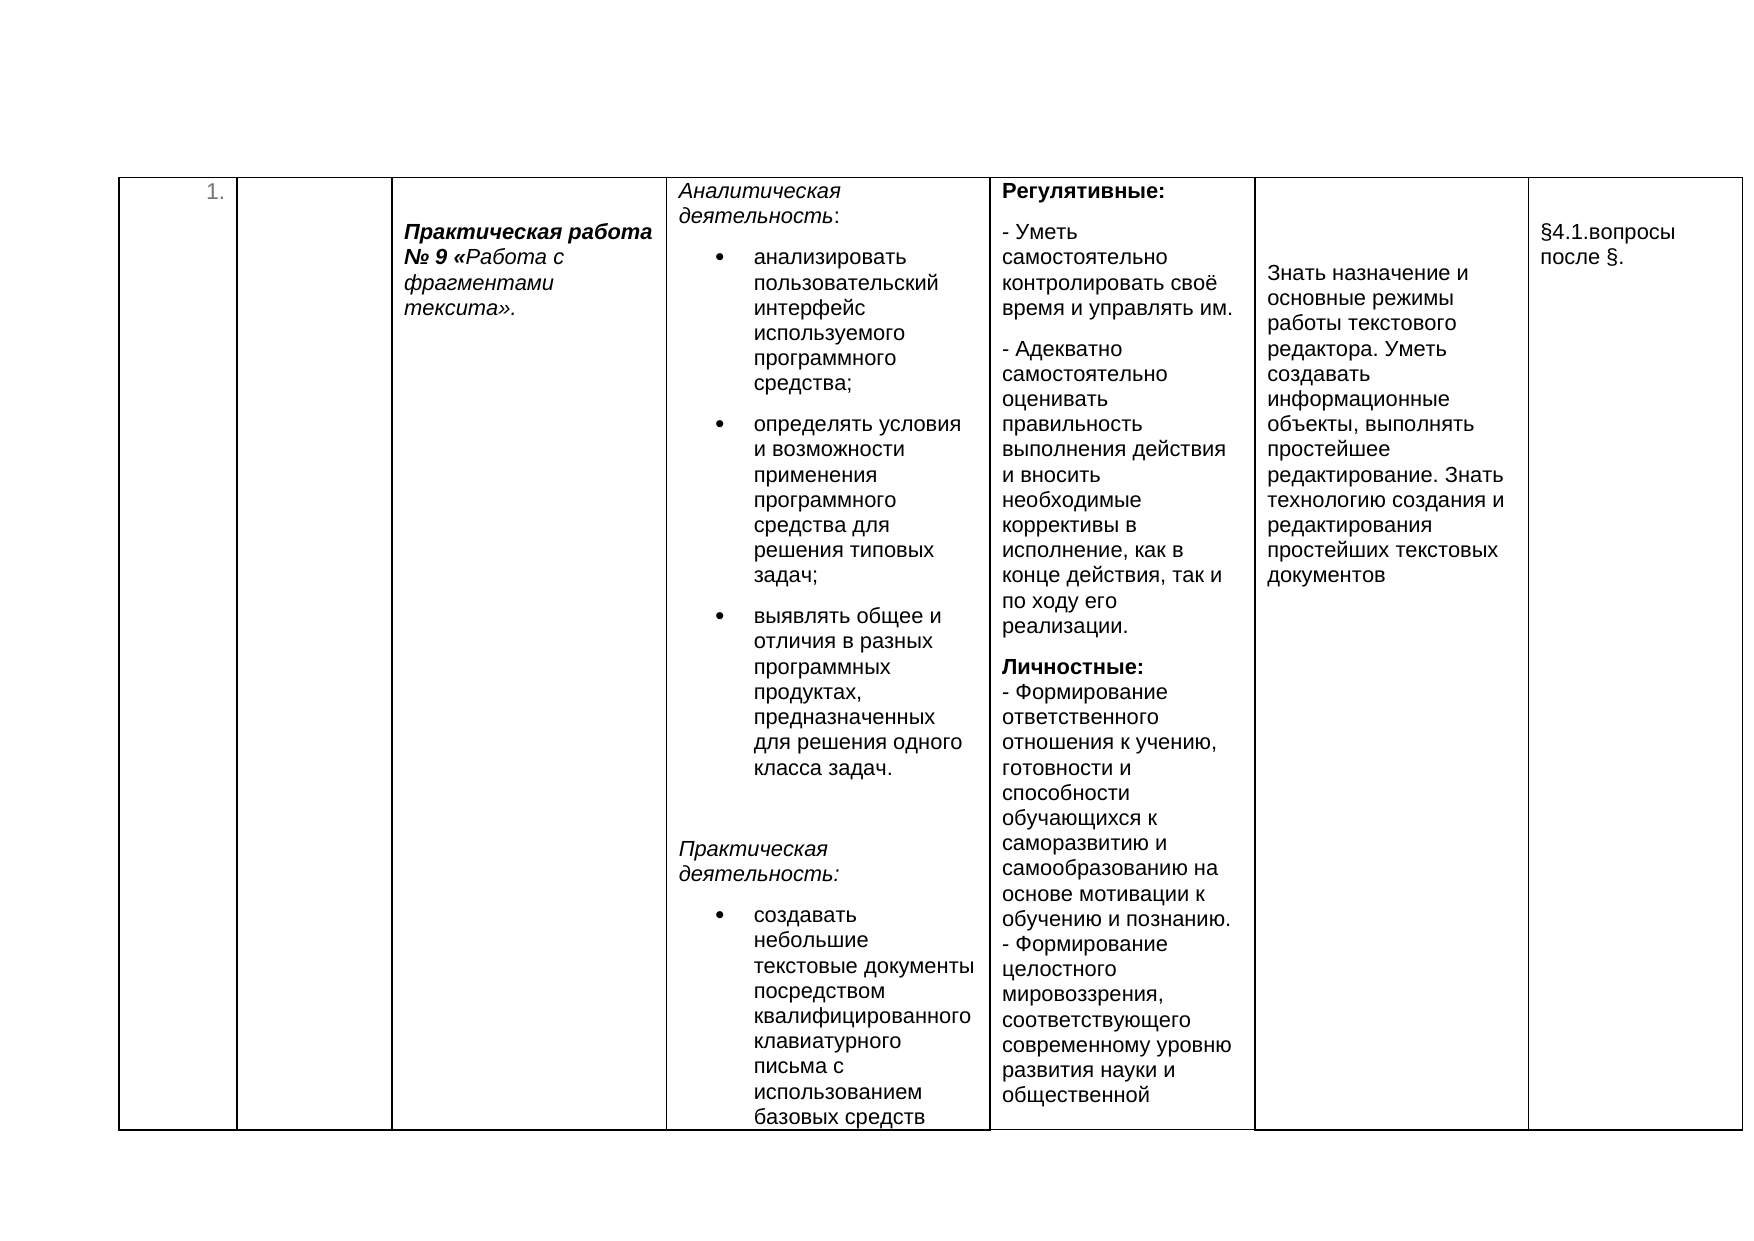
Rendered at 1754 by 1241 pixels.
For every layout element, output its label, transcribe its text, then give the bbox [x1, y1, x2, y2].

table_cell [393, 178, 666, 1129]
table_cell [1256, 178, 1528, 1129]
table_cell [1529, 178, 1742, 1129]
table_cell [667, 178, 989, 1129]
table_cell 1. [120, 178, 236, 1129]
table_cell [238, 178, 391, 1129]
